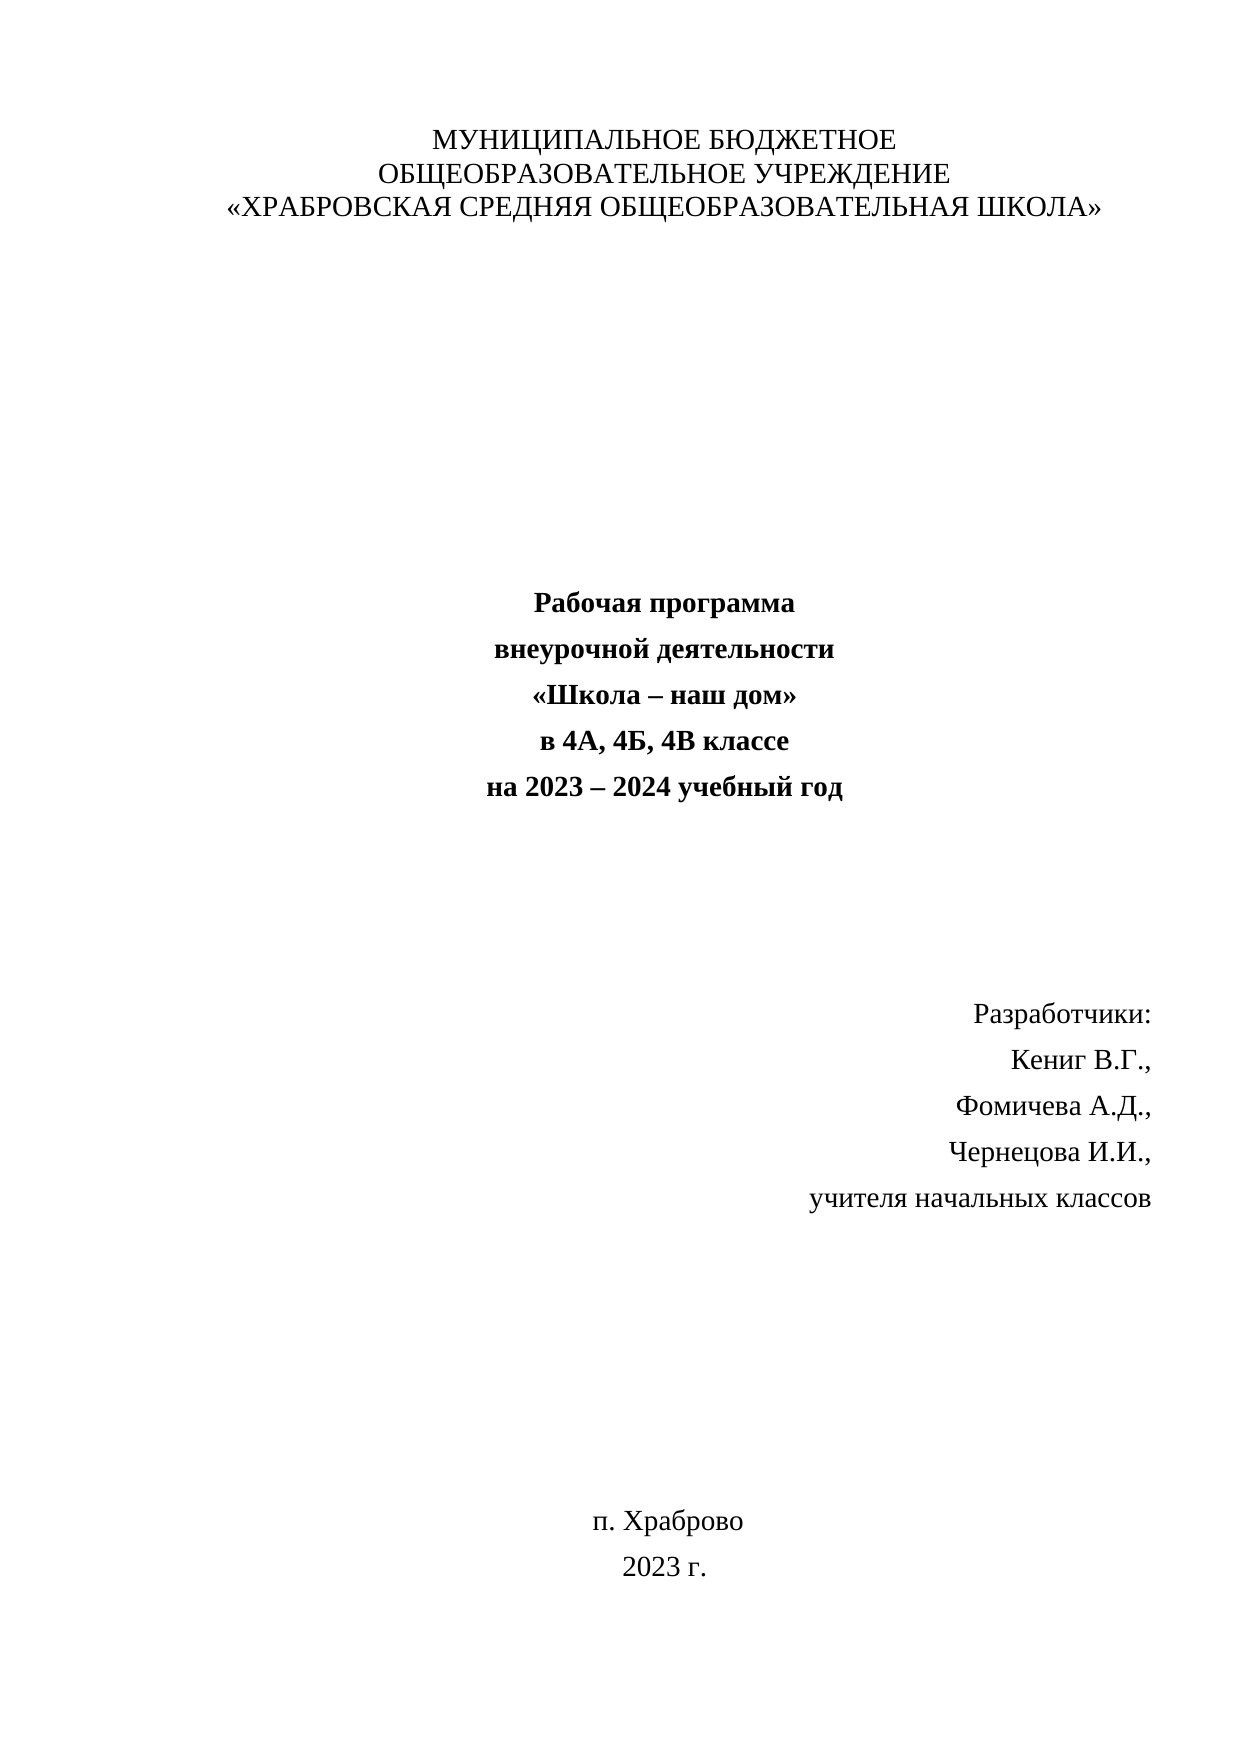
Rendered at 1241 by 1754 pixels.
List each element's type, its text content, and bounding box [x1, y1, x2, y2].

text МУНИЦИПАЛЬНОЕ БЮДЖЕТНОЕ [177, 122, 1152, 156]
text «Школа – наш дом» [177, 677, 1152, 710]
text Кениг В.Г., [721, 1042, 1152, 1076]
text «ХРАБРОВСКАЯ СРЕДНЯЯ ОБЩЕОБРАЗОВАТЕЛЬНАЯ ШКОЛА» [177, 189, 1152, 223]
text внеурочной деятельности [177, 631, 1152, 664]
text в 4А, 4Б, 4В классе [177, 723, 1152, 756]
text Разработчики: [721, 996, 1152, 1030]
text Фомичева А.Д., [721, 1088, 1152, 1122]
text ОБЩЕОБРАЗОВАТЕЛЬНОЕ УЧРЕЖДЕНИЕ [177, 156, 1152, 189]
text учителя начальных классов [721, 1180, 1152, 1214]
text на 2023 – 2024 учебный год [177, 769, 1152, 802]
text Рабочая программа [177, 585, 1152, 618]
text Чернецова И.И., [721, 1134, 1152, 1168]
text п. Храброво [177, 1503, 1152, 1536]
text 2023 г. [177, 1549, 1152, 1582]
